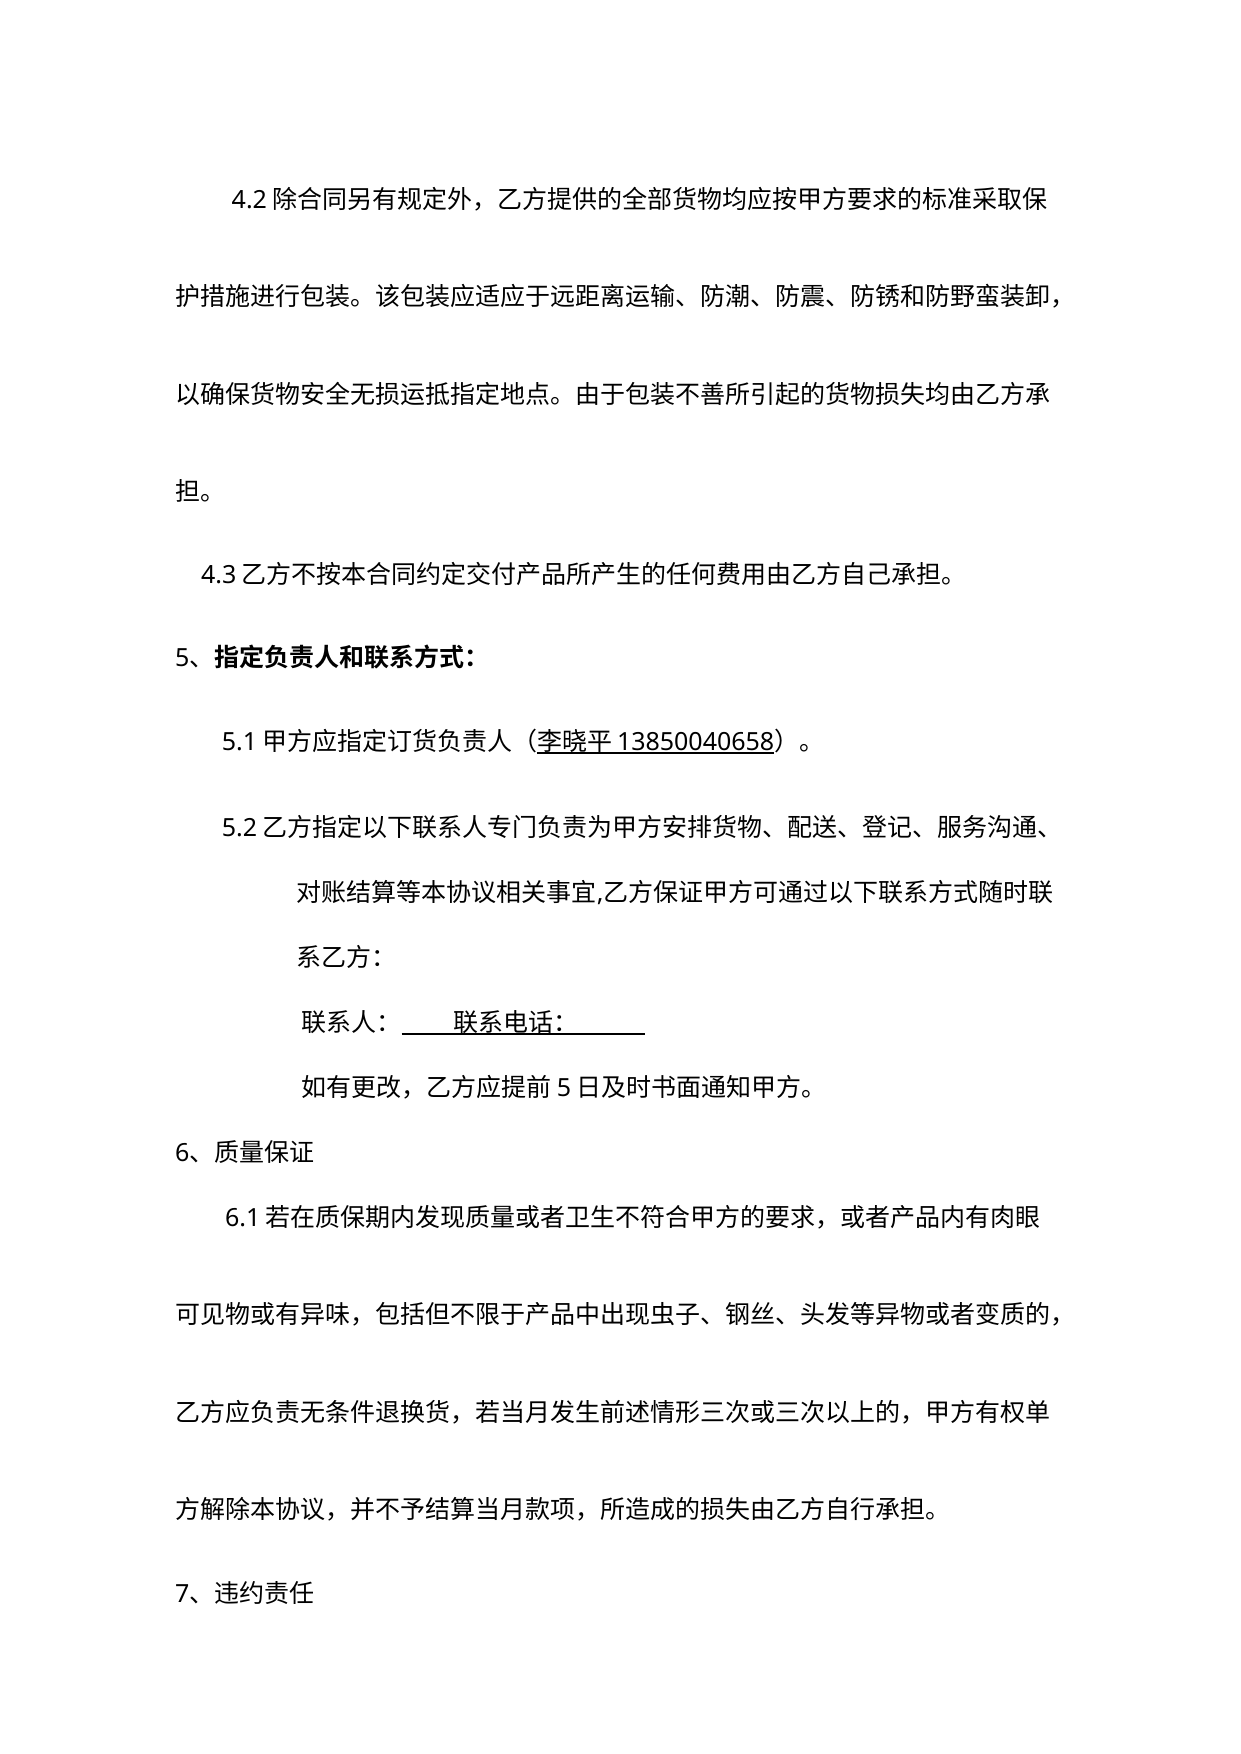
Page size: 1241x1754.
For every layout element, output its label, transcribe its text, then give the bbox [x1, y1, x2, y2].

text 5.1甲方应指定订货负责人（李晓平13850040658）。 [222, 707, 1065, 772]
text 6、质量保证 [175, 1118, 1065, 1183]
text 联系人： 联系电话： [214, 988, 1065, 1053]
text 4.3乙方不按本合同约定交付产品所产生的任何费用由乙方自己承担。 [175, 540, 1065, 605]
text 如有更改，乙方应提前5日及时书面通知甲方。 [214, 1053, 1065, 1118]
list 5.2乙方指定以下联系人专门负责为甲方安排货物、配送、登记、服务沟通、对账结算等本协议相关事宜,乙方保证甲方可通过以下联系方式随时联系乙方： [222, 793, 1065, 988]
text 7、违约责任 [175, 1559, 1065, 1624]
text 4.2除合同另有规定外，乙方提供的全部货物均应按甲方要求的标准采取保护措施进行包装。该包装应适应于远距离运输、防潮、防震、防锈和防野蛮装卸，以确保货物安全无损运抵指定地点。由于包装不善所引起的货物损失均由乙方承担。 [175, 165, 1065, 522]
text 5、指定负责人和联系方式： [175, 623, 1065, 688]
text 6.1若在质保期内发现质量或者卫生不符合甲方的要求，或者产品内有肉眼可见物或有异味，包括但不限于产品中出现虫子、钢丝、头发等异物或者变质的，乙方应负责无条件退换货，若当月发生前述情形三次或三次以上的，甲方有权单方解除本协议，并不予结算当月款项，所造成的损失由乙方自行承担。 [175, 1183, 1065, 1541]
